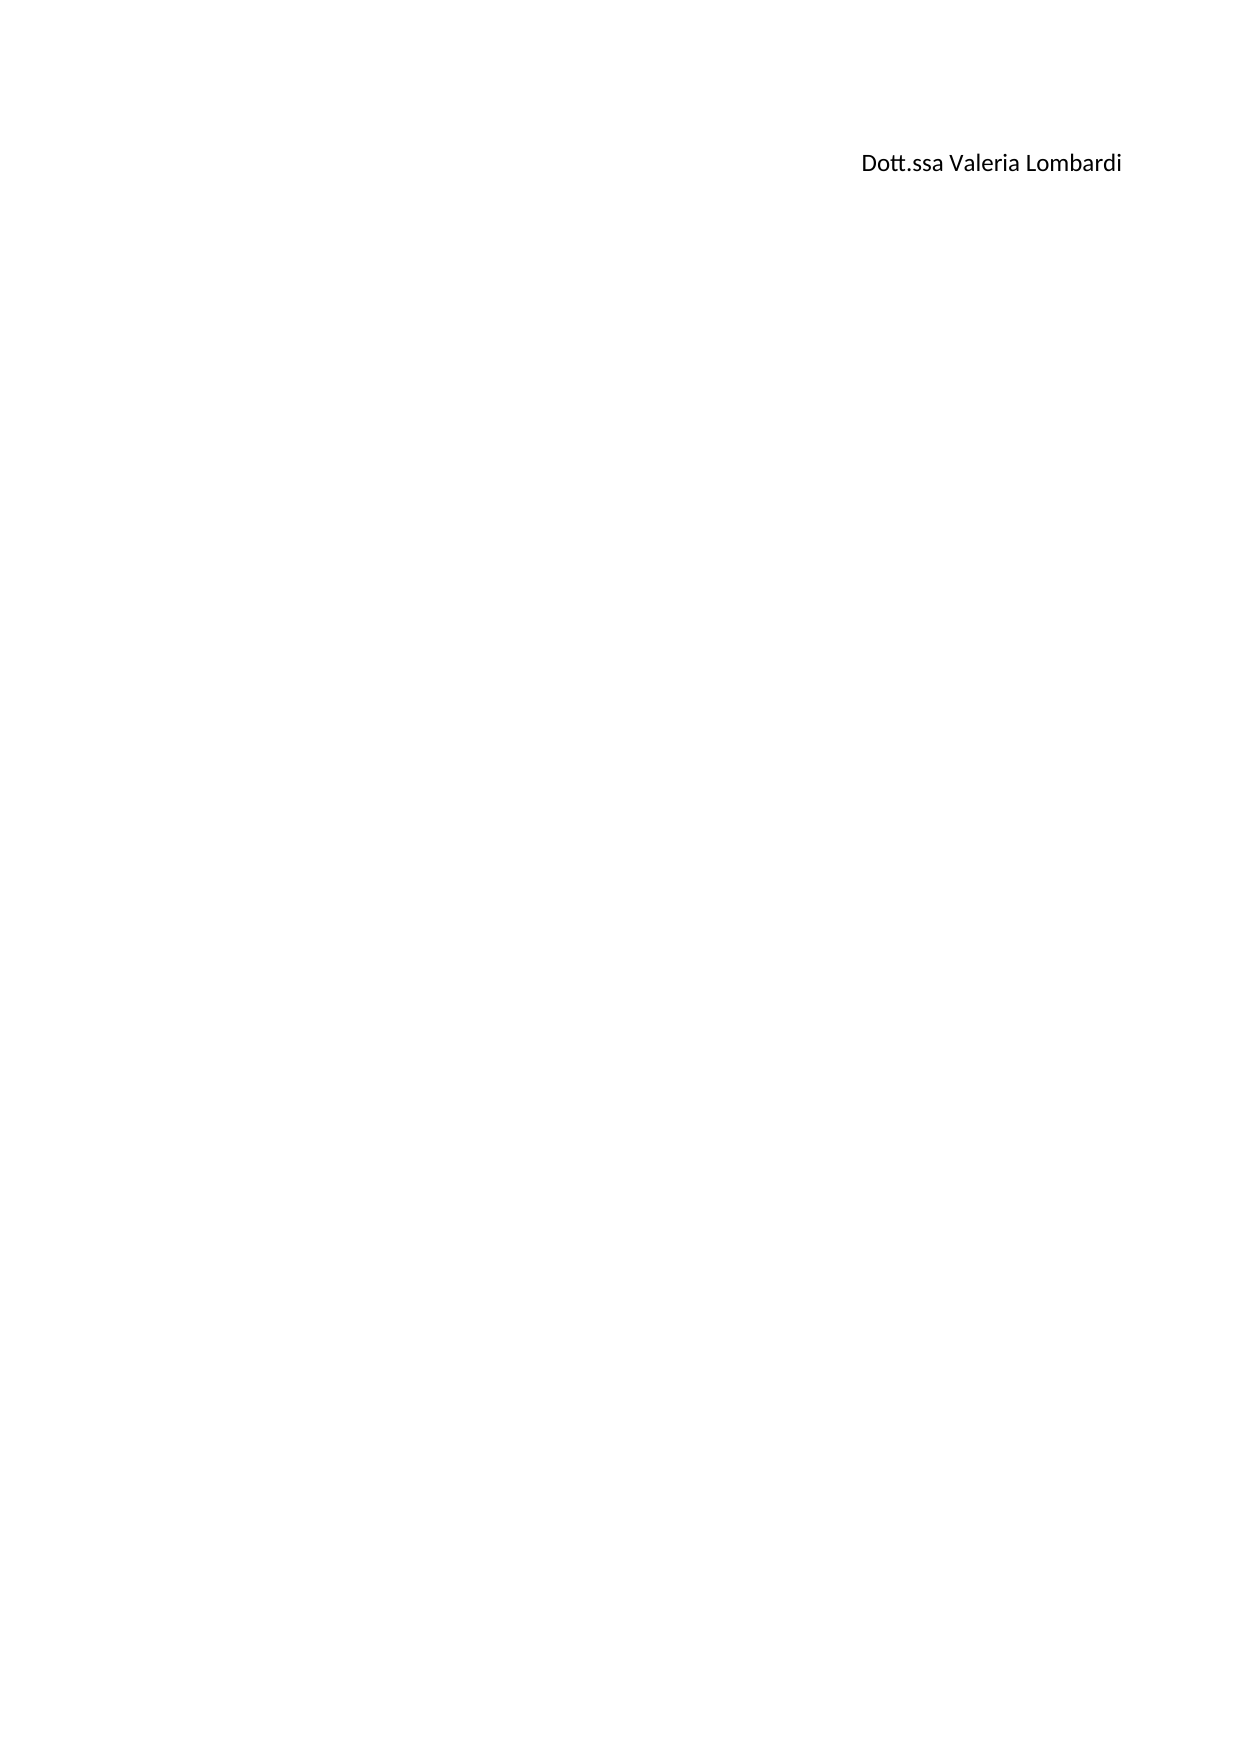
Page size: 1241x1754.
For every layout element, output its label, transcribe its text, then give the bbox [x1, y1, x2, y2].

text Dott.ssa Valeria Lombardi [156, 148, 1122, 178]
